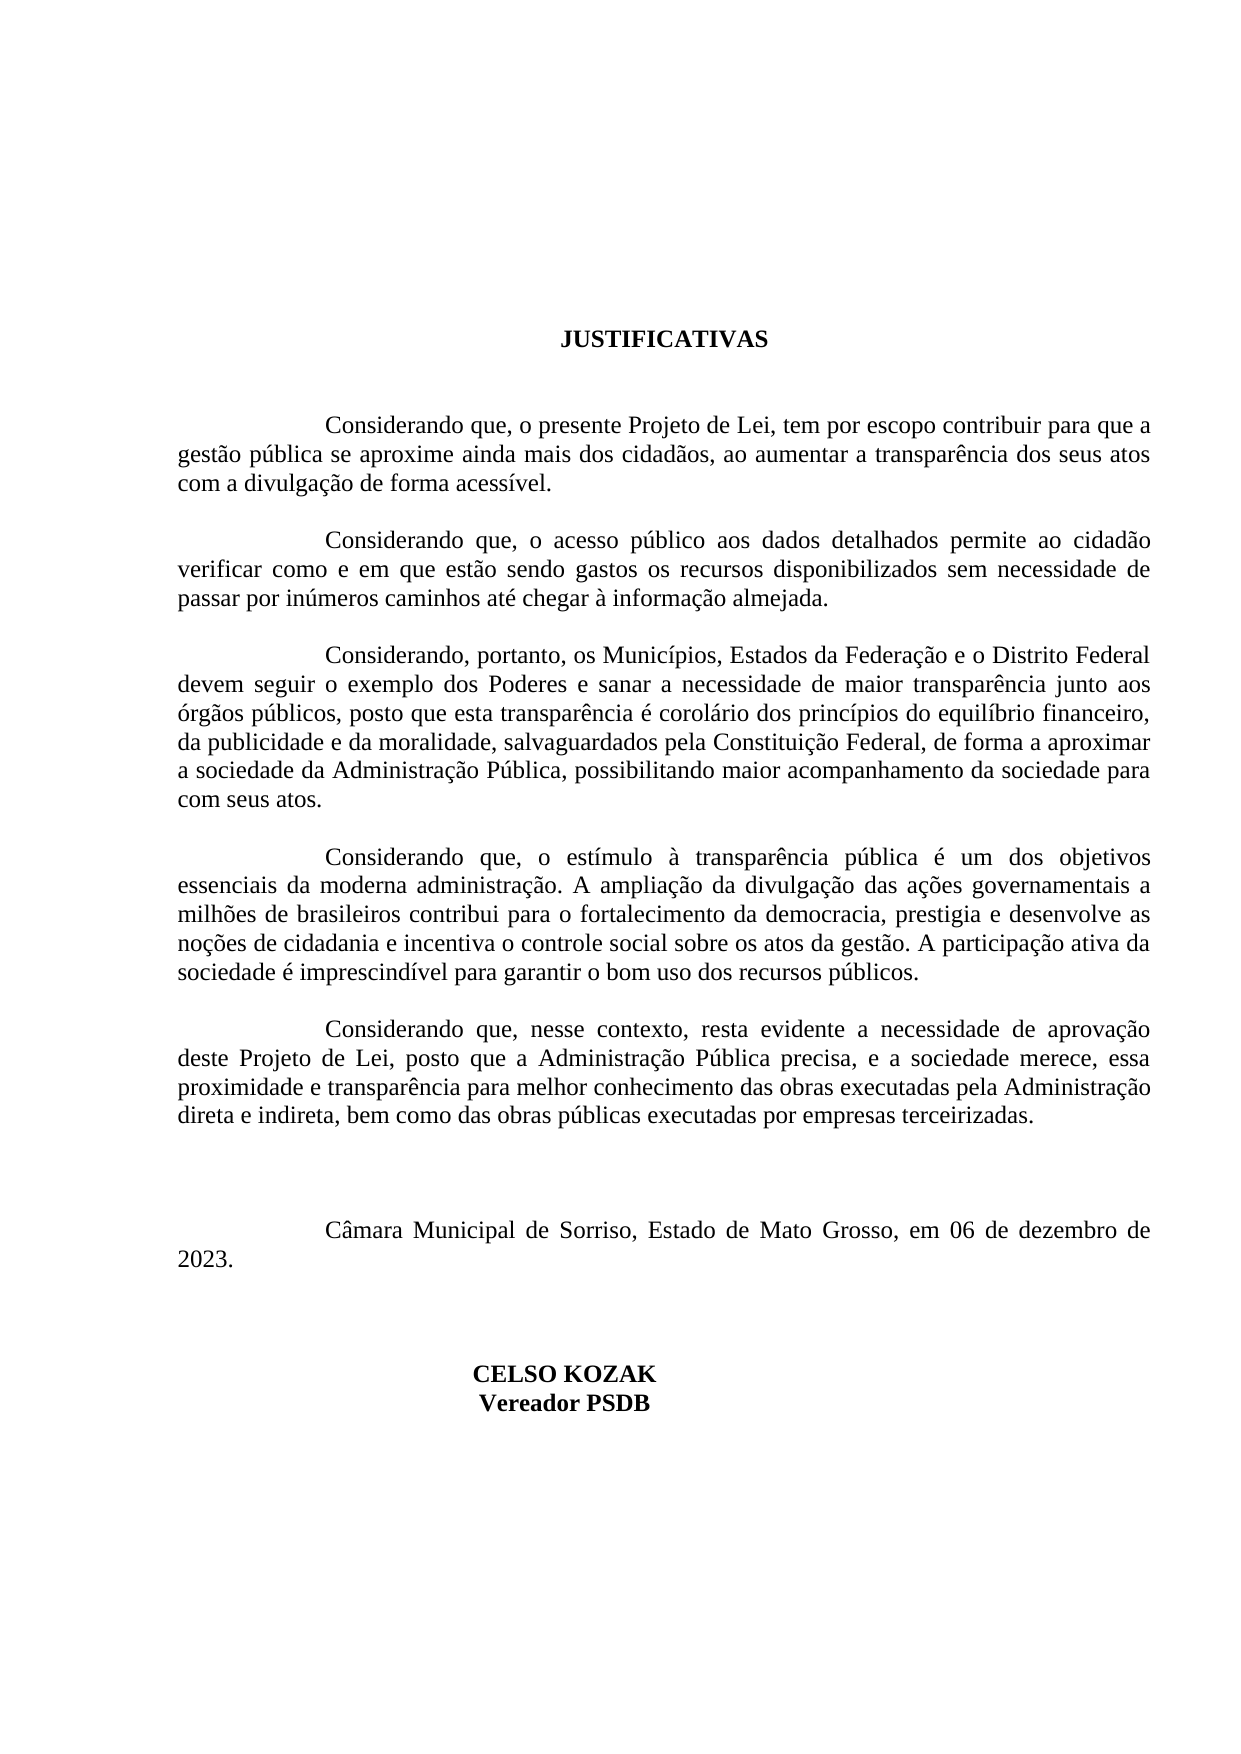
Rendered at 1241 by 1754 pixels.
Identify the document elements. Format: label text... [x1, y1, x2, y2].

text Vereador PSDB [177, 1388, 1152, 1417]
text Considerando que, o presente Projeto de Lei, tem por escopo contribuir para que a gestão pública se aproxime ainda mais dos cidadãos, ao aumentar a transparência dos seus atos com a divulgação de forma acessível. [177, 410, 1152, 497]
text CELSO KOZAK [177, 1359, 1152, 1388]
text JUSTIFICATIVAS [177, 324, 1152, 353]
text Considerando que, nesse contexto, resta evidente a necessidade de aprovação deste Projeto de Lei, posto que a Administração Pública precisa, e a sociedade merece, essa proximidade e transparência para melhor conhecimento das obras executadas pela Administração direta e indireta, bem como das obras públicas executadas por empresas terceirizadas. [177, 1014, 1152, 1129]
text Câmara Municipal de Sorriso, Estado de Mato Grosso, em 06 de dezembro de 2023. [177, 1215, 1152, 1273]
text Considerando, portanto, os Municípios, Estados da Federação e o Distrito Federal devem seguir o exemplo dos Poderes e sanar a necessidade de maior transparência junto aos órgãos públicos, posto que esta transparência é corolário dos princípios do equilíbrio financeiro, da publicidade e da moralidade, salvaguardados pela Constituição Federal, de forma a aproximar a sociedade da Administração Pública, possibilitando maior acompanhamento da sociedade para com seus atos. [177, 640, 1152, 813]
text Considerando que, o estímulo à transparência pública é um dos objetivos essenciais da moderna administração. A ampliação da divulgação das ações governamentais a milhões de brasileiros contribui para o fortalecimento da democracia, prestigia e desenvolve as noções de cidadania e incentiva o controle social sobre os atos da gestão. A participação ativa da sociedade é imprescindível para garantir o bom uso dos recursos públicos. [177, 842, 1152, 985]
text Considerando que, o acesso público aos dados detalhados permite ao cidadão verificar como e em que estão sendo gastos os recursos disponibilizados sem necessidade de passar por inúmeros caminhos até chegar à informação almejada. [177, 525, 1152, 612]
